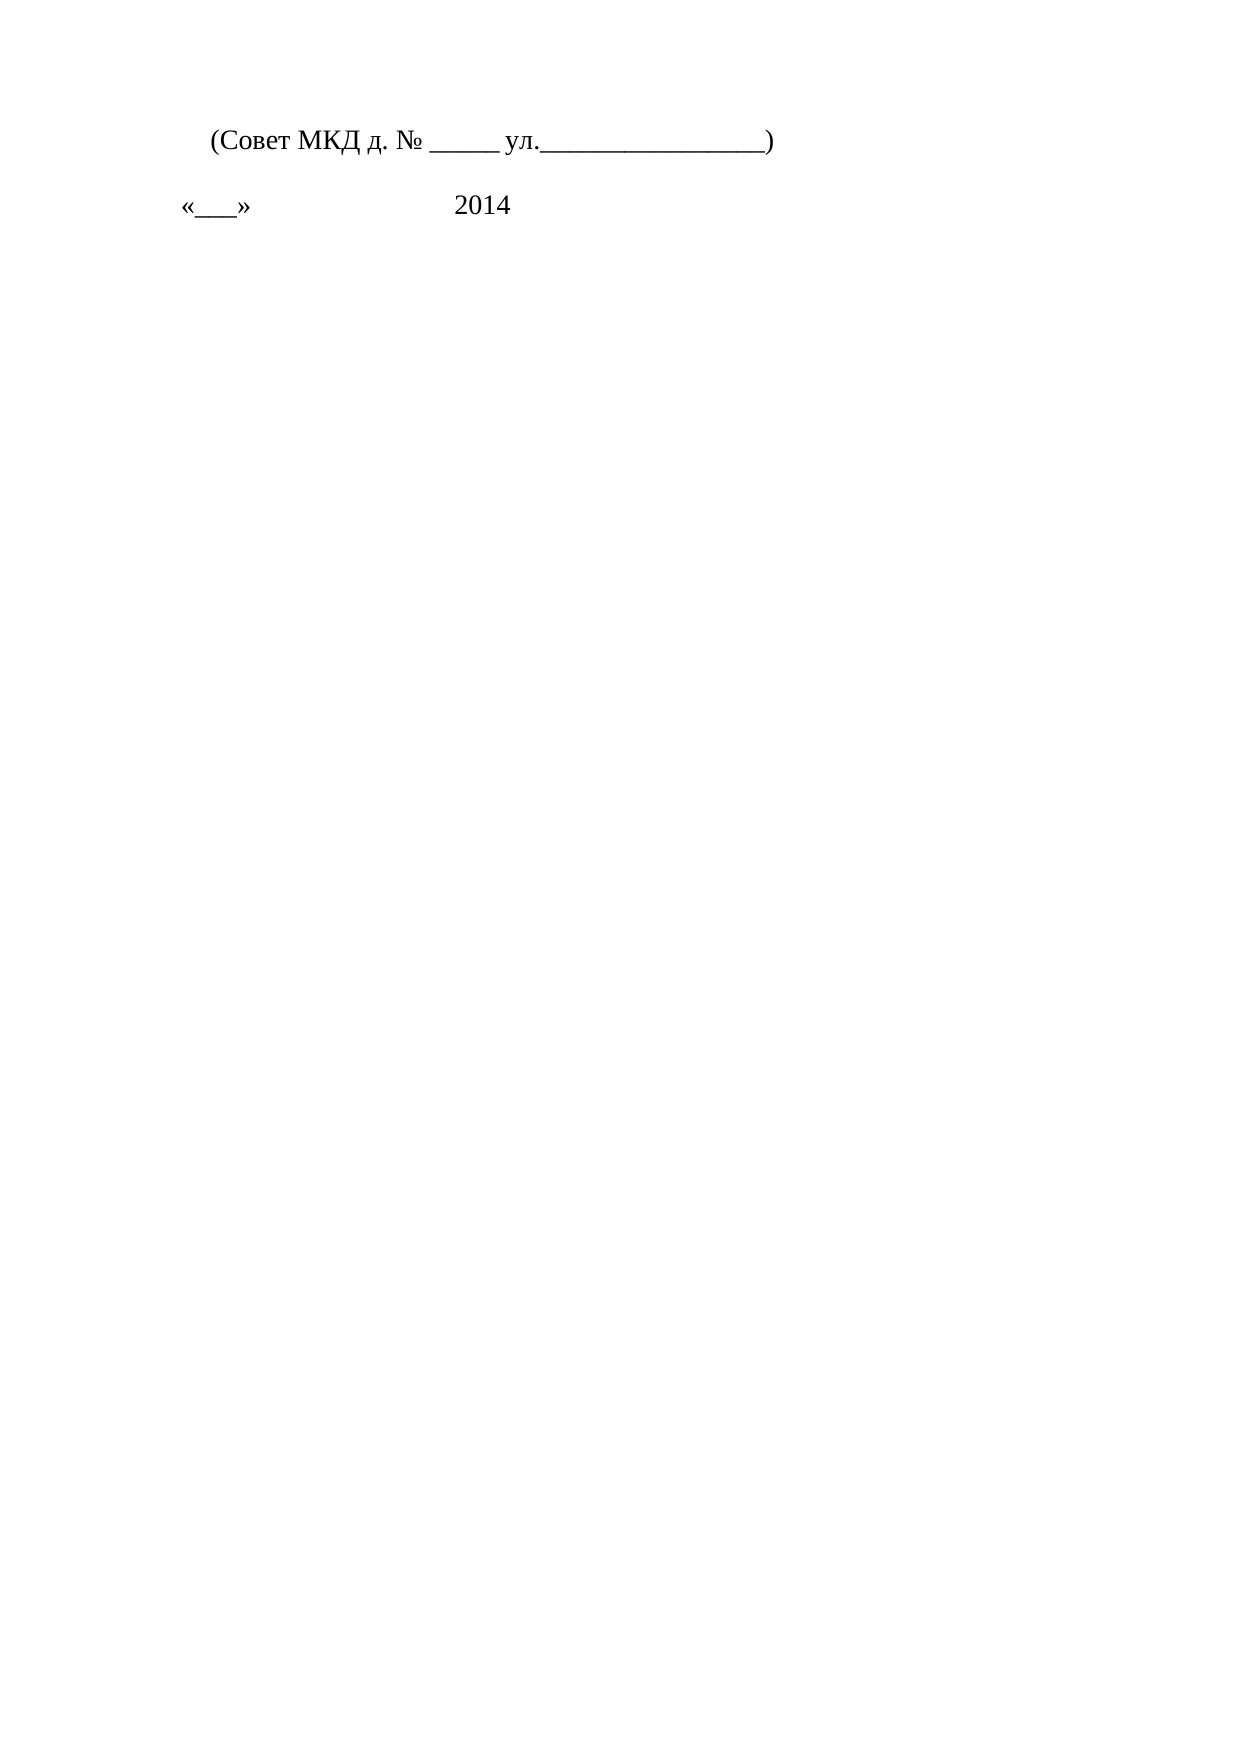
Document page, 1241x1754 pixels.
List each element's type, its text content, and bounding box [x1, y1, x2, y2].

text «___» 2014 [138, 188, 1151, 221]
text (Совет МКД д. № _____ ул.________________) [136, 123, 1151, 156]
